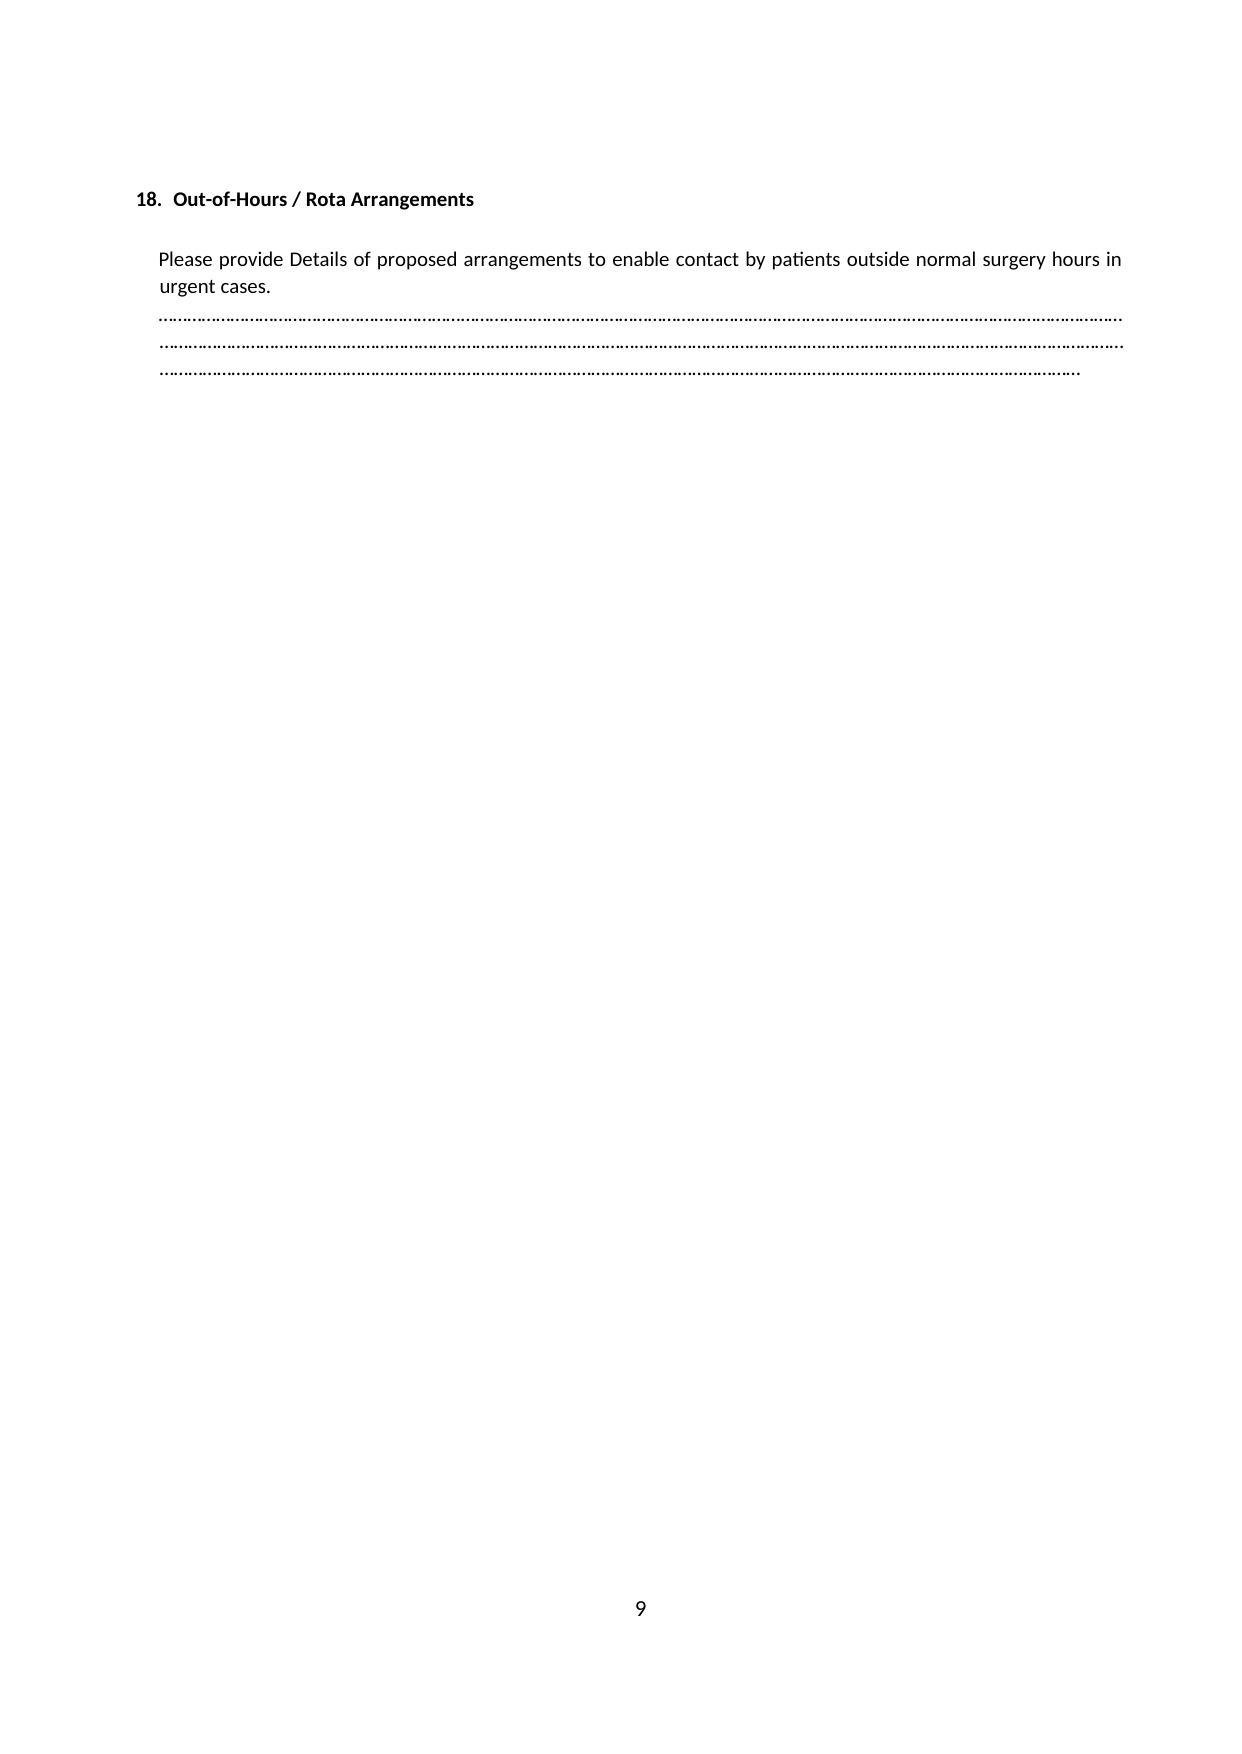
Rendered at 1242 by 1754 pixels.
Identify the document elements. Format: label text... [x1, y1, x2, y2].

text ……………………………………………………………………………………………………………………………………………………………………………………………………………………………………………………………………………………………………………………………………………………………………………………………………………………………………………………………………………………………………………………………………………… [158, 301, 1124, 381]
list Out-of-Hours / Rota Arrangements [136, 186, 1086, 211]
text Please provide Details of proposed arrangements to enable contact by patients outside normal surgery hours in urgent cases. [158, 246, 1124, 299]
